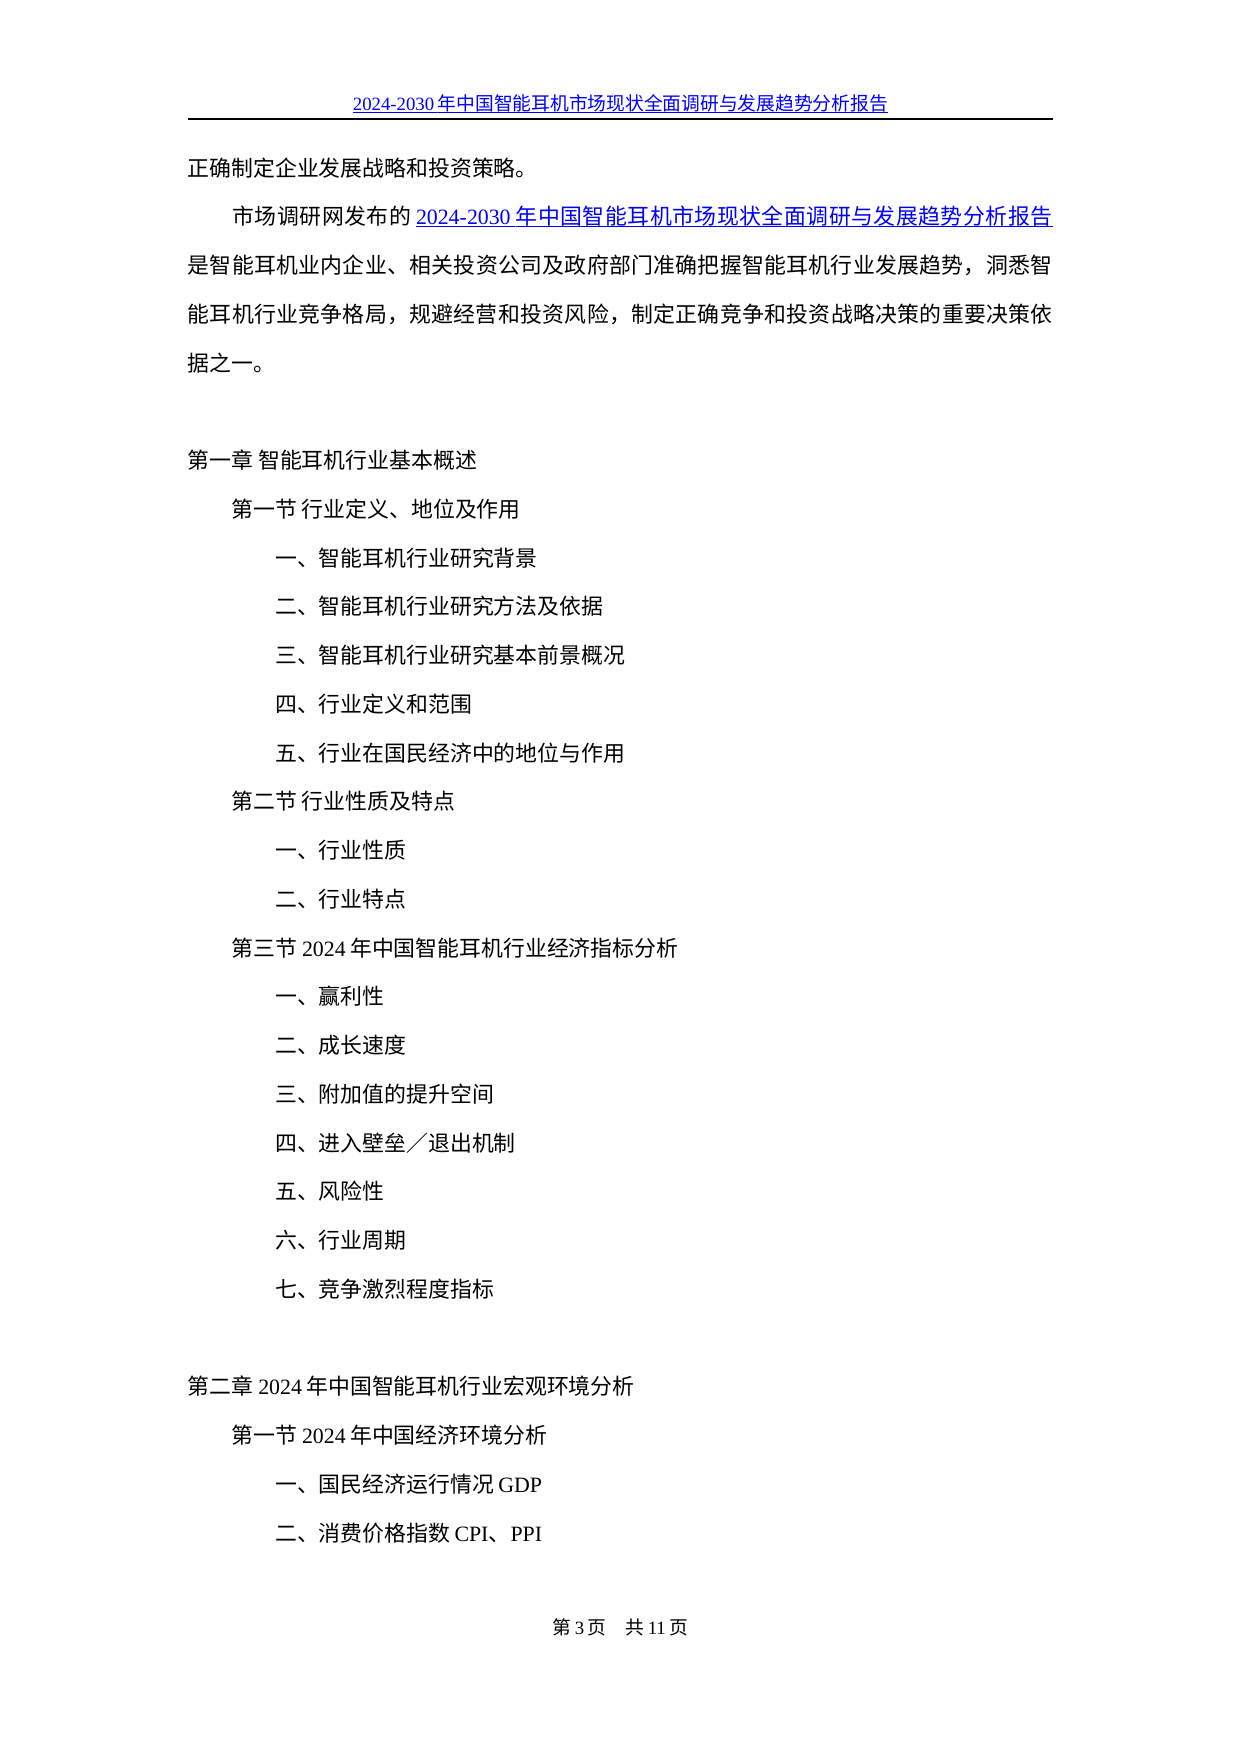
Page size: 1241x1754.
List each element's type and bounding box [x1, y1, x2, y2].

text [187, 150, 1053, 1548]
